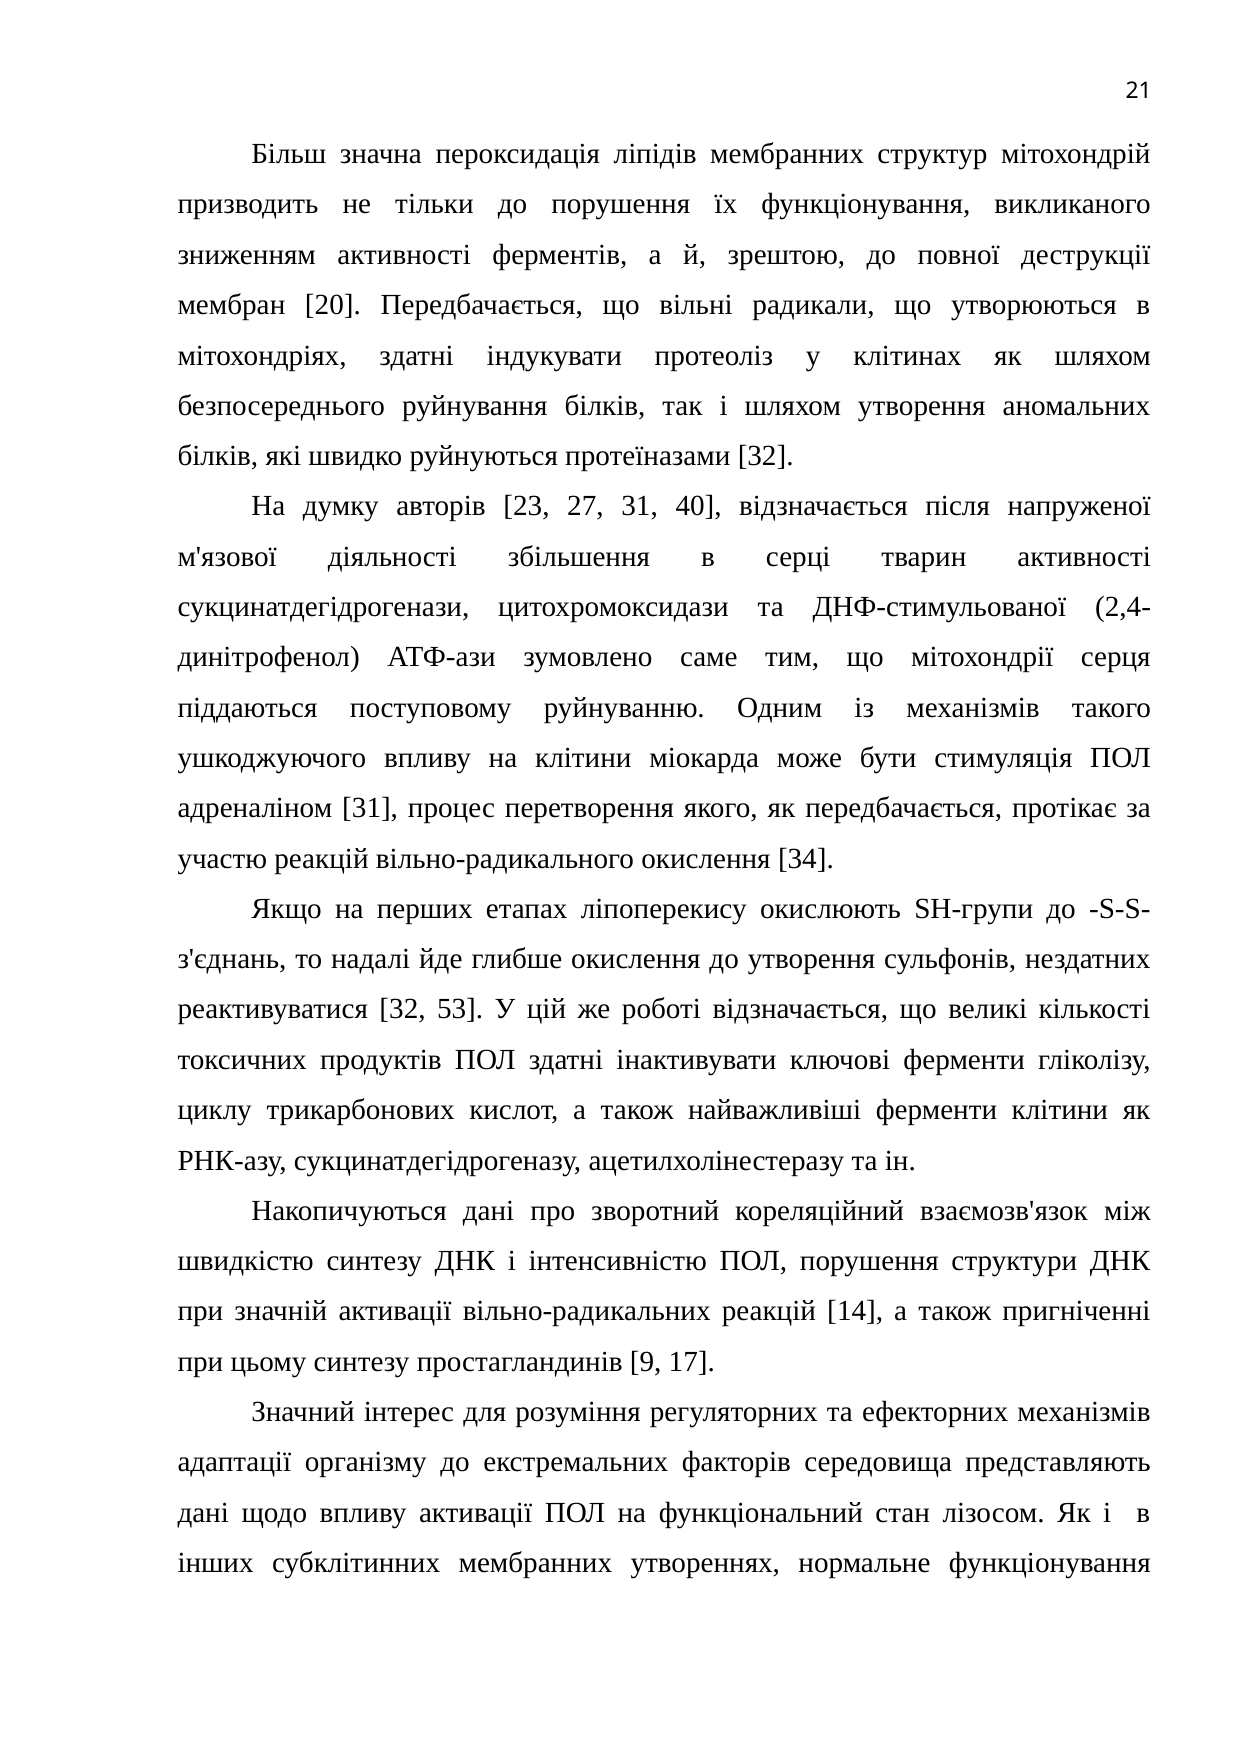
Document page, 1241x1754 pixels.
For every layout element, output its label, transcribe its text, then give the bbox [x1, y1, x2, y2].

list Якщо на перших етапах ліпоперекису окислюють SН-групи до -S-S-з'єднань, то надалі йде глибше окислення до утворення сульфонів, нездатних реактивуватися [32, 53]. У цій же роботі відзначається, що великі кількості токсичних продуктів ПОЛ здатні інактивувати ключові ферменти гліколізу, циклу трикарбонових кислот, а також найважливіші ферменти клітини як РНК-азу, сукцинатдегідрогеназу, ацетилхолінестеразу та ін. [177, 891, 1152, 1176]
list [177, 1394, 1152, 1579]
list Більш значна пероксидація ліпідів мембранних структур мітохондрій призводить не тільки до порушення їх функціонування, викликаного зниженням активності ферментів, а й, зрештою, до повної деструкції мембран [20]. Передбачається, що вільні радикали, що утворюються в мітохондріях, здатні індукувати протеоліз у клітинах як шляхом безпосереднього руйнування білків, так і шляхом утворення аномальних білків, які швидко руйнуються протеїназами [32]. [177, 136, 1152, 472]
list На думку авторів [23, 27, 31, 40], відзначається після напруженої м'язової діяльності збільшення в серці тварин активності сукцинатдегідрогенази, цитохромоксидази та ДНФ-стимульованої (2,4-динітрофенол) АТФ-ази зумовлено саме тим, що мітохондрії серця піддаються поступовому руйнуванню. Одним із механізмів такого ушкоджуючого впливу на клітини міокарда може бути стимуляція ПОЛ адреналіном [31], процес перетворення якого, як передбачається, протікає за участю реакцій вільно-радикального окислення [34]. [177, 488, 1152, 874]
list Накопичуються дані про зворотний кореляційний взаємозв'язок між швидкістю синтезу ДНК і інтенсивністю ПОЛ, порушення структури ДНК при значній активації вільно-радикальних реакцій [14], а також пригніченні при цьому синтезу простагландинів [9, 17]. [177, 1193, 1152, 1377]
